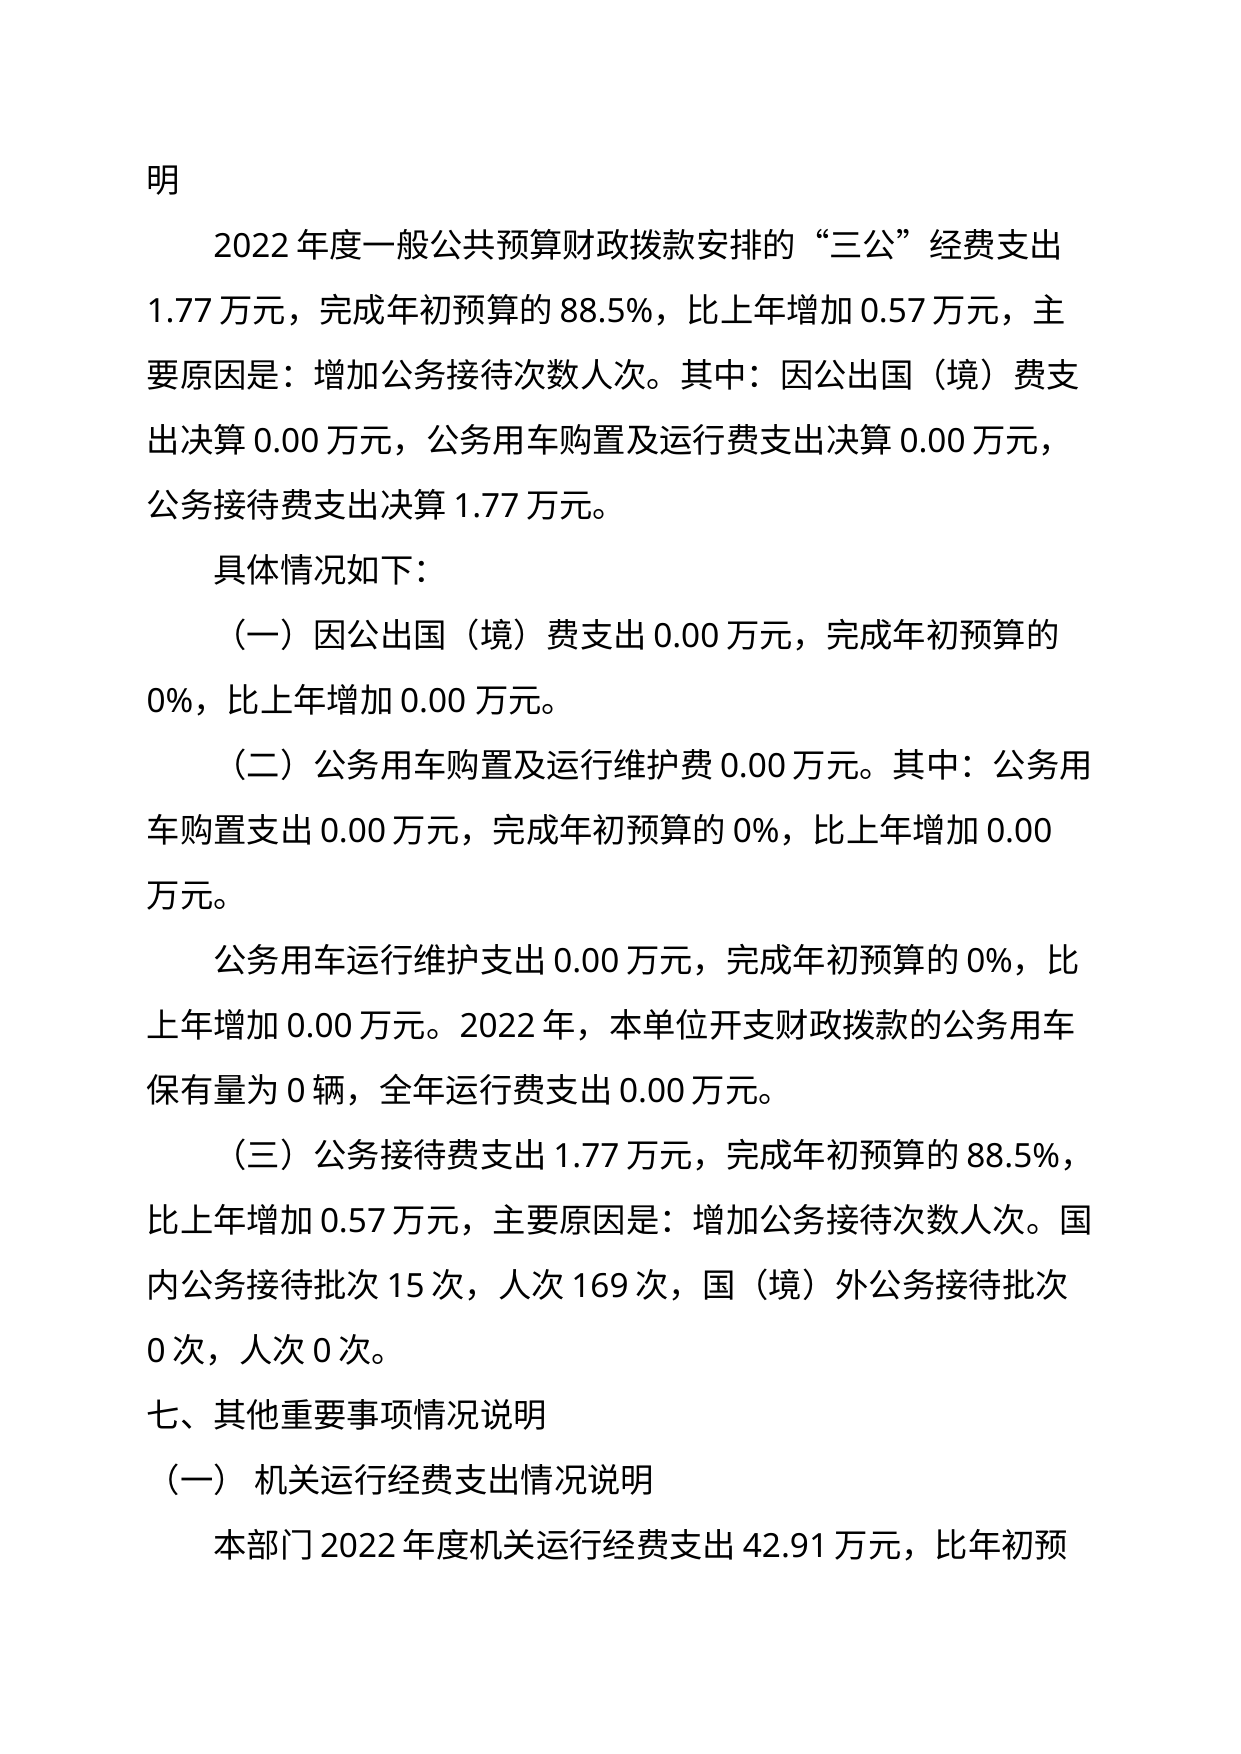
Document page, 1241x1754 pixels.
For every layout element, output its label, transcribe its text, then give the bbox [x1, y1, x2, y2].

text （一） 机关运行经费支出情况说明 [146, 1446, 1094, 1511]
text 2022年度一般公共预算财政拨款安排的“三公”经费支出1.77万元，完成年初预算的88.5%，比上年增加0.57万元，主要原因是：增加公务接待次数人次。其中：因公出国（境）费支出决算0.00万元，公务用车购置及运行费支出决算0.00万元，公务接待费支出决算1.77万元。 [146, 211, 1094, 536]
text 具体情况如下： [146, 536, 1094, 601]
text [146, 146, 1094, 211]
text （三）公务接待费支出1.77万元，完成年初预算的88.5%， 比上年增加0.57万元，主要原因是：增加公务接待次数人次。国内公务接待批次15次，人次169次，国（境）外公务接待批次0次，人次0次。 [146, 1121, 1094, 1381]
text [146, 1511, 1094, 1576]
list 因公出国（境）费支出0.00万元，完成年初预算的0%，比上年增加0.00 万元。 [146, 601, 1094, 731]
list 公务用车运行维护支出0.00万元，完成年初预算的0%，比上年增加0.00万元。2022年，本单位开支财政拨款的公务用车保有量为0辆，全年运行费支出0.00万元。 [146, 926, 1094, 1121]
text 七、其他重要事项情况说明 [146, 1381, 1094, 1446]
list 公务用车购置及运行维护费0.00万元。其中：公务用车购置支出0.00万元，完成年初预算的0%，比上年增加0.00 万元。 [146, 731, 1094, 926]
